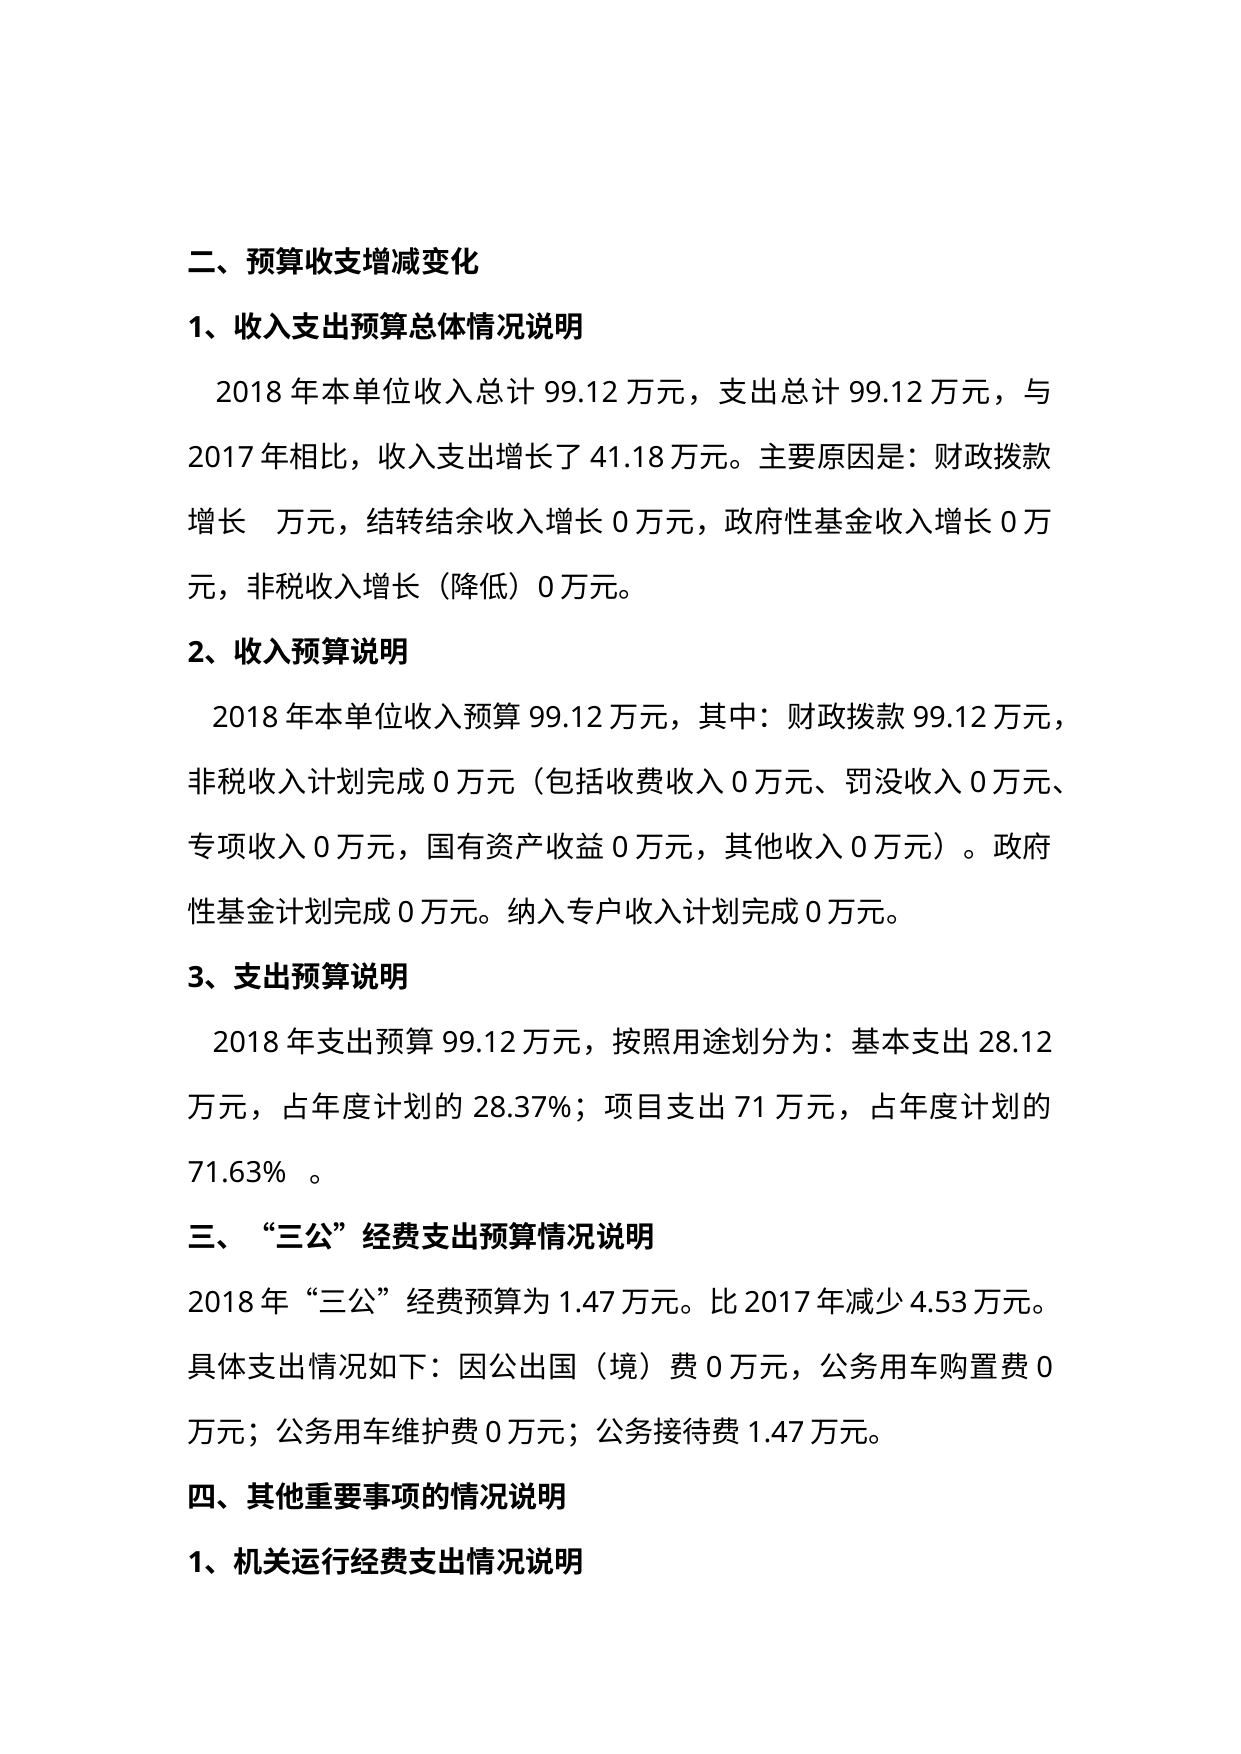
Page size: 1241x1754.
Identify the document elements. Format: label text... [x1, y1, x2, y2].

text 2018年支出预算99.12万元，按照用途划分为：基本支出28.12万元，占年度计划的28.37%；项目支出71万元，占年度计划的 71.63% 。 [187, 1007, 1053, 1202]
text 三、“三公”经费支出预算情况说明 [187, 1202, 1053, 1267]
text 2018年本单位收入总计99.12万元，支出总计99.12万元，与2017年相比，收入支出增长了41.18万元。主要原因是：财政拨款增长 万元，结转结余收入增长0万元，政府性基金收入增长0万元，非税收入增长（降低）0万元。 [187, 357, 1053, 617]
text 四、其他重要事项的情况说明 [187, 1462, 1053, 1527]
text 1、收入支出预算总体情况说明 [187, 292, 1053, 357]
text 3、支出预算说明 [187, 942, 1053, 1007]
text 具体支出情况如下：因公出国（境）费0万元，公务用车购置费0万元；公务用车维护费0万元；公务接待费1.47万元。 [187, 1332, 1053, 1462]
text 2018年本单位收入预算99.12万元，其中：财政拨款99.12万元，非税收入计划完成0万元（包括收费收入0万元、罚没收入0万元、专项收入0万元，国有资产收益0万元，其他收入0万元）。政府性基金计划完成0万元。纳入专户收入计划完成0万元。 [187, 682, 1053, 942]
text 2、收入预算说明 [187, 617, 1053, 682]
text 1、机关运行经费支出情况说明 [187, 1527, 1053, 1592]
text 2018年“三公”经费预算为1.47万元。比2017年减少4.53万元。 [187, 1267, 1053, 1332]
text 二、预算收支增减变化 [187, 227, 1053, 292]
